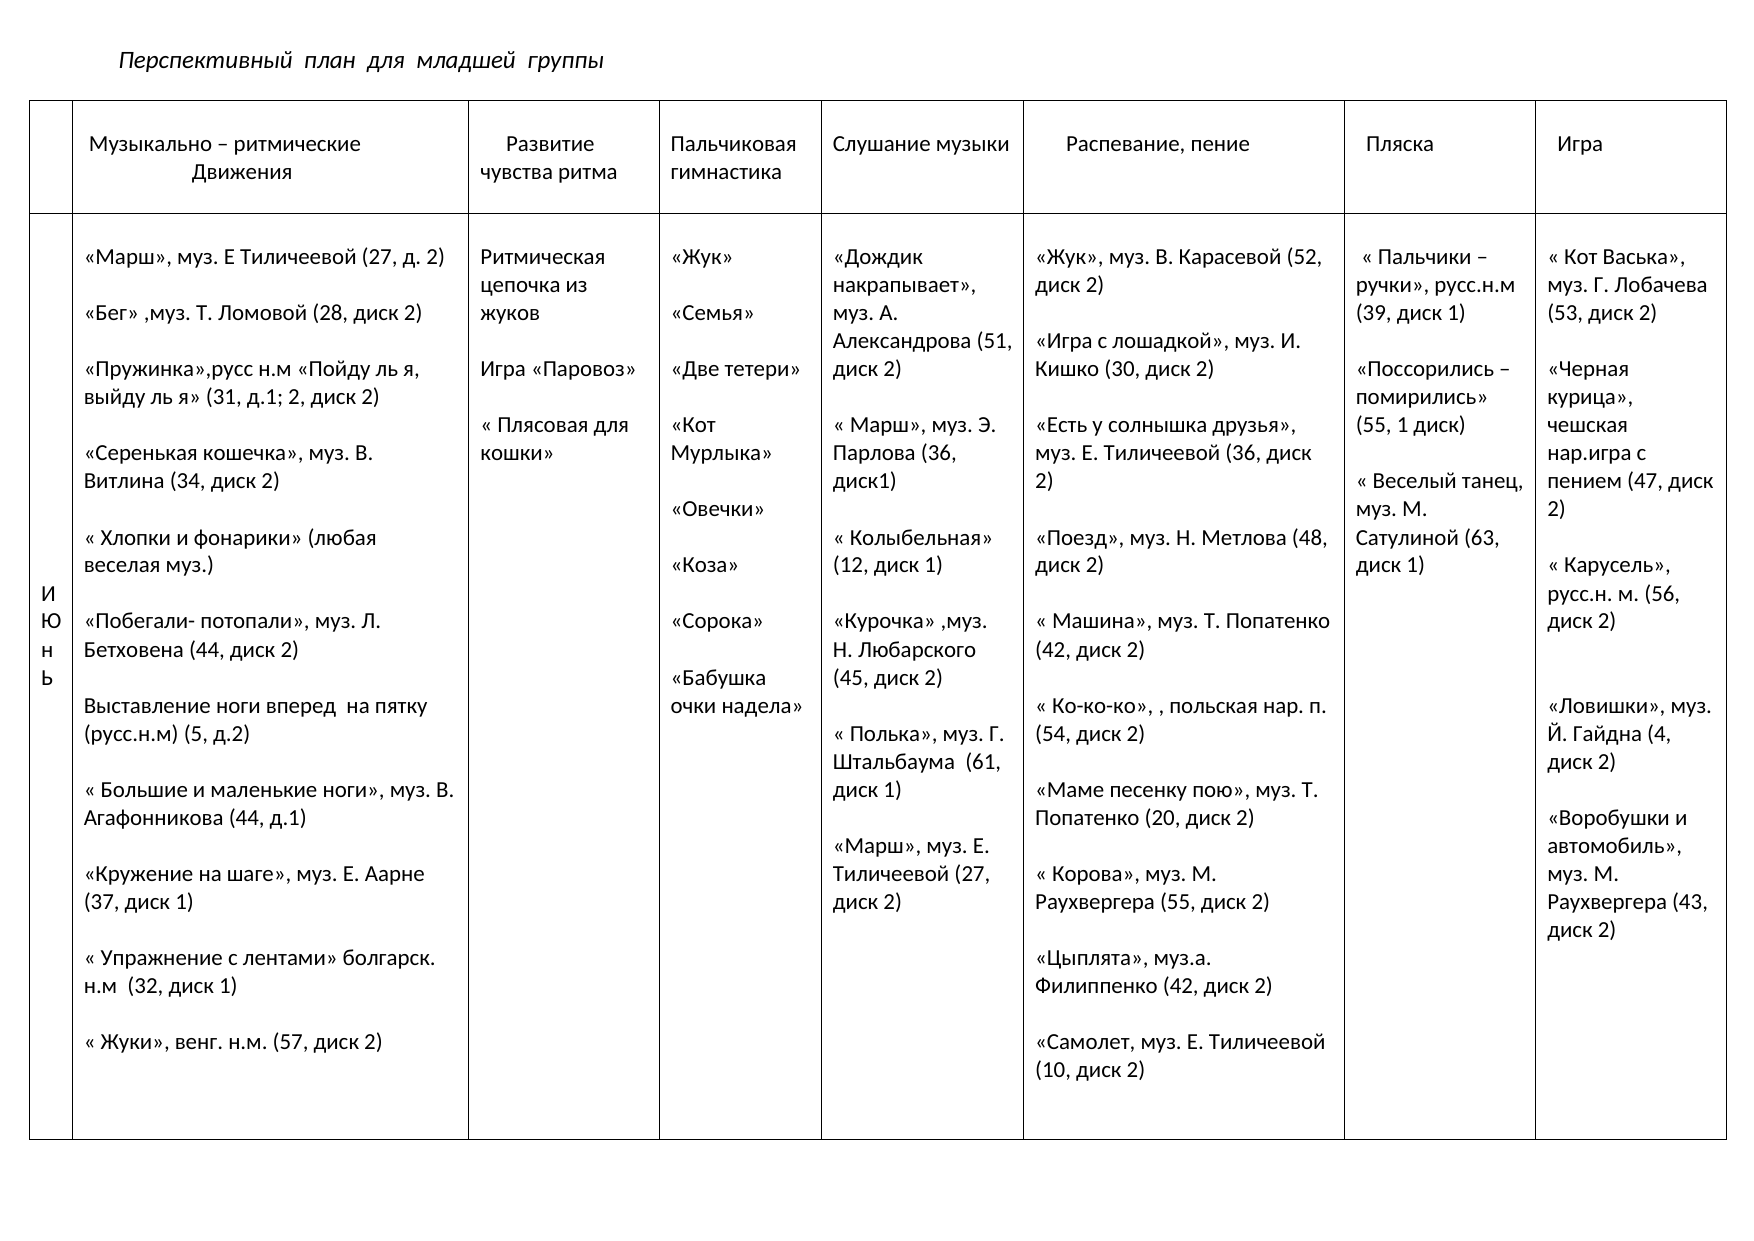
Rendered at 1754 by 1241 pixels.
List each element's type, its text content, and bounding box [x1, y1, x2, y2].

table_cell Ритмическая цепочка из жуков Игра «Паровоз» « Плясовая для кошки» [469, 214, 659, 1139]
table_header [30, 101, 72, 213]
table_header Игра [1536, 101, 1726, 213]
table_header Развитие чувства ритма [469, 101, 659, 213]
table_cell «Жук» «Семья» «Две тетери» «Кот Мурлыка» «Овечки» «Коза» «Сорока» «Бабушка очки надела» [660, 214, 821, 1139]
table_cell « Пальчики – ручки», русс.н.м (39, диск 1) «Поссорились – помирились» (55, 1 диск) « Веселый танец, муз. М. Сатулиной (63, диск 1) [1345, 214, 1535, 1139]
table_header Пальчиковая гимнастика [660, 101, 821, 213]
table_cell «Жук», муз. В. Карасевой (52, диск 2) «Игра с лошадкой», муз. И. Кишко (30, диск 2) «Есть у солнышка друзья», муз. Е. Тиличеевой (36, диск 2) «Поезд», муз. Н. Метлова (48, диск 2) « Машина», муз. Т. Попатенко (42, диск 2) « Ко-ко-ко», , польская нар. п. (54, диск 2) «Маме песенку пою», муз. Т. Попатенко (20, диск 2) « Корова», муз. М. Раухвергера (55, диск 2) «Цыплята», муз.а. Филиппенко (42, диск 2) «Самолет, муз. Е. Тиличеевой (10, диск 2) [1024, 214, 1344, 1139]
table_header Слушание музыки [822, 101, 1023, 213]
table_header Пляска [1345, 101, 1535, 213]
table_cell И Ю н Ь [30, 214, 72, 1139]
table_cell « Кот Васька», муз. Г. Лобачева (53, диск 2) «Черная курица», чешская нар.игра с пением (47, диск 2) « Карусель», русс.н. м. (56, диск 2) «Ловишки», муз. Й. Гайдна (4, диск 2) «Воробушки и автомобиль», муз. М. Раухвергера (43, диск 2) [1536, 214, 1726, 1139]
text Перспективный план для младшей группы [118, 44, 1636, 75]
table_cell «Дождик накрапывает», муз. А. Александрова (51, диск 2) « Марш», муз. Э. Парлова (36, диск1) « Колыбельная» (12, диск 1) «Курочка» ,муз. Н. Любарского (45, диск 2) « Полька», муз. Г. Штальбаума (61, диск 1) «Марш», муз. Е. Тиличеевой (27, диск 2) [822, 214, 1023, 1139]
table_cell «Марш», муз. Е Тиличеевой (27, д. 2) «Бег» ,муз. Т. Ломовой (28, диск 2) «Пружинка»,русс н.м «Пойду ль я, выйду ль я» (31, д.1; 2, диск 2) «Серенькая кошечка», муз. В. Витлина (34, диск 2) « Хлопки и фонарики» (любая веселая муз.) «Побегали- потопали», муз. Л. Бетховена (44, диск 2) Выставление ноги вперед на пятку (русс.н.м) (5, д.2) « Большие и маленькие ноги», муз. В. Агафонникова (44, д.1) «Кружение на шаге», муз. Е. Аарне (37, диск 1) « Упражнение с лентами» болгарск. н.м (32, диск 1) « Жуки», венг. н.м. (57, диск 2) [73, 214, 468, 1139]
table_header Музыкально – ритмические Движения [73, 101, 468, 213]
table_header Распевание, пение [1024, 101, 1344, 213]
